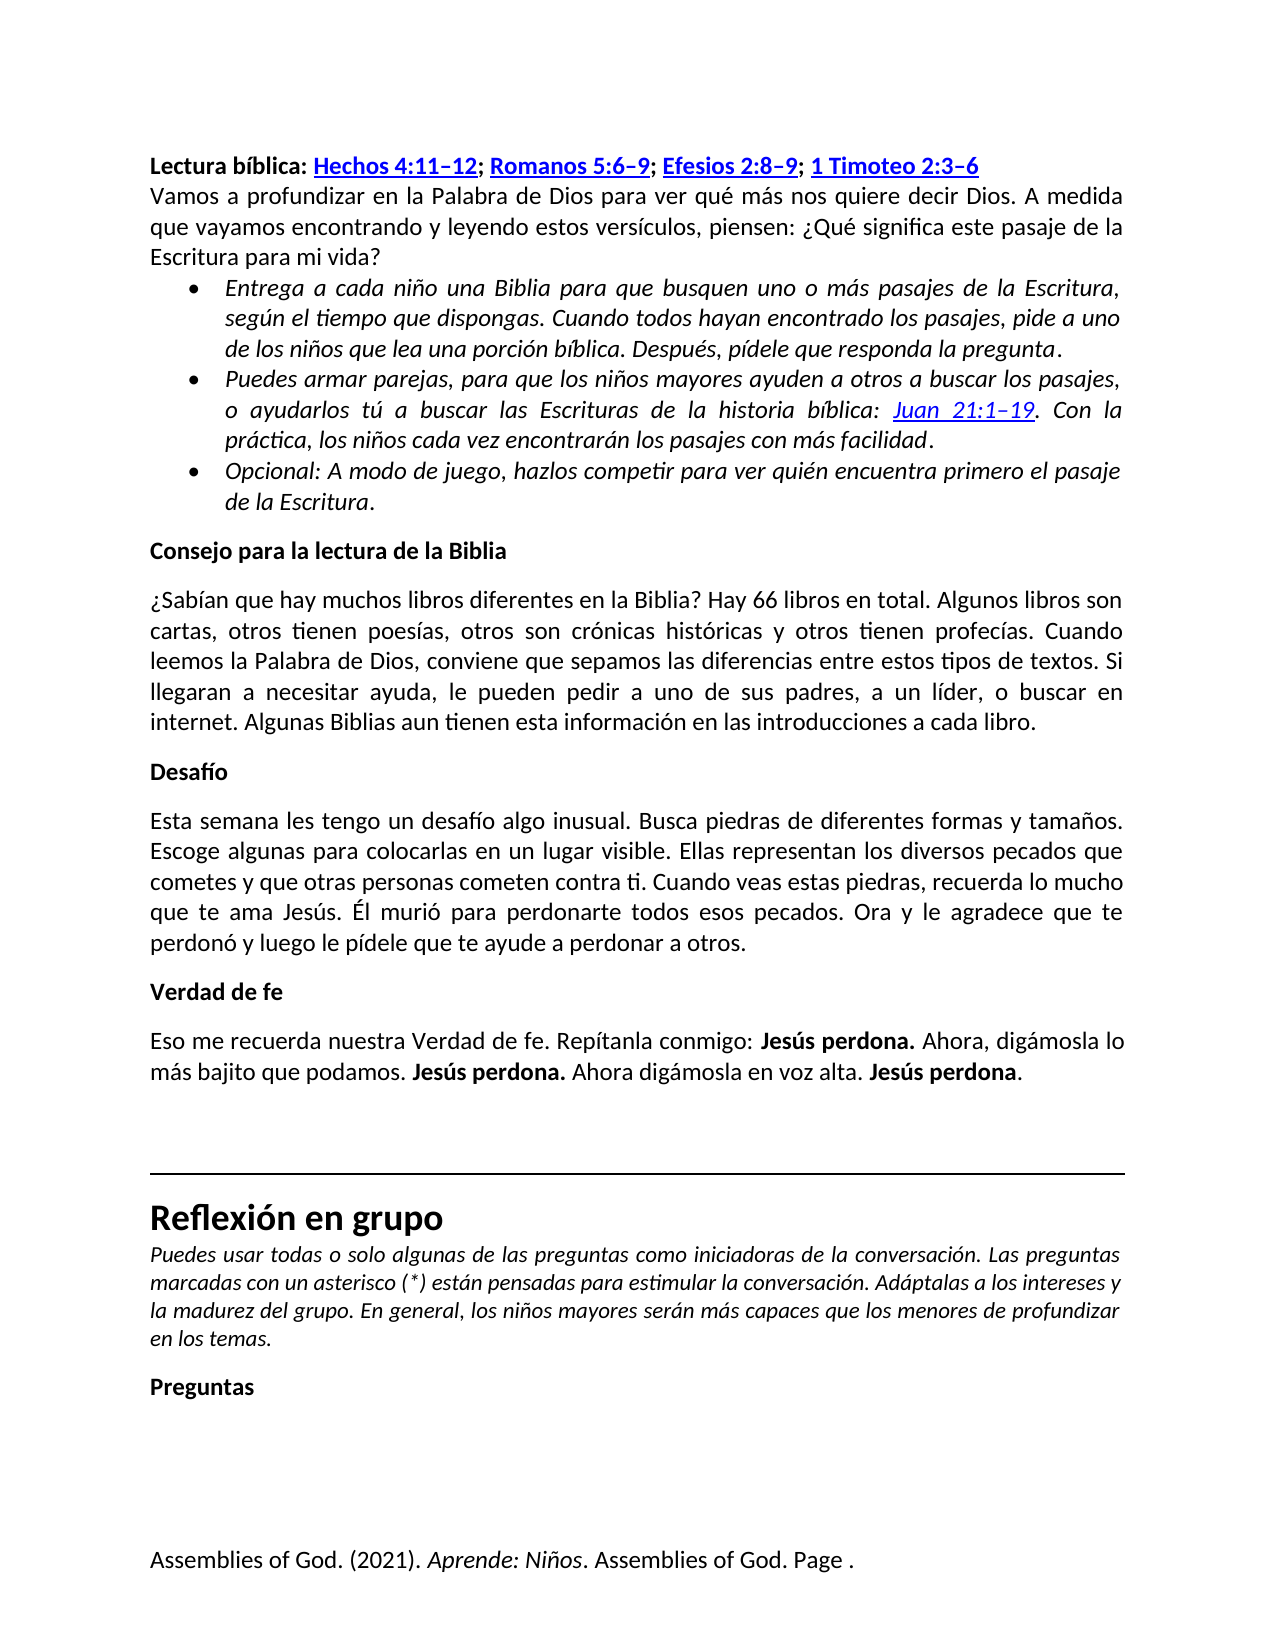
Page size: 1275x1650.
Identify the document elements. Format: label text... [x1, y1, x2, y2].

text Lectura bíblica: Hechos 4:11–12; Romanos 5:6–9; Efesios 2:8–9; 1 Timoteo 2:3–6 [150, 150, 1125, 181]
text Eso me recuerda nuestra Verdad de fe. Repítanla conmigo: Jesús perdona. Ahora, digámosla lo más bajito que podamos. Jesús perdona. Ahora digámosla en voz alta. Jesús perdona. [150, 1026, 1125, 1087]
text Esta semana les tengo un desafío algo inusual. Busca piedras de diferentes formas y tamaños. Escoge algunas para colocarlas en un lugar visible. Ellas representan los diversos pecados que cometes y que otras personas cometen contra ti. Cuando veas estas piedras, recuerda lo mucho que te ama Jesús. Él murió para perdonarte todos esos pecados. Ora y le agradece que te perdonó y luego le pídele que te ayude a perdonar a otros. [150, 805, 1125, 957]
text Consejo para la lectura de la Biblia [150, 535, 1125, 566]
text Puedes usar todas o solo algunas de las preguntas como iniciadoras de la conversación. Las preguntas marcadas con un asterisco (*) están pensadas para estimular la conversación. Adáptalas a los intereses y la madurez del grupo. En general, los niños mayores serán más capaces que los menores de profundizar en los temas. [150, 1240, 1125, 1352]
text Preguntas [150, 1371, 1125, 1401]
text Desafío [150, 756, 1125, 786]
text Reflexión en grupo [150, 1194, 1125, 1240]
text • Opcional: A modo de juego, hazlos competir para ver quién encuentra primero el pasaje de la Escritura. [187, 455, 1125, 516]
text Verdad de fe [150, 976, 1125, 1007]
text ¿Sabían que hay muchos libros diferentes en la Biblia? Hay 66 libros en total. Algunos libros son cartas, otros tienen poesías, otros son crónicas históricas y otros tienen profecías. Cuando leemos la Palabra de Dios, conviene que sepamos las diferencias entre estos tipos de textos. Si llegaran a necesitar ayuda, le pueden pedir a uno de sus padres, a un líder, o buscar en internet. Algunas Biblias aun tienen esta información en las introducciones a cada libro. [150, 584, 1125, 737]
text • Puedes armar parejas, para que los niños mayores ayuden a otros a buscar los pasajes, o ayudarlos tú a buscar las Escrituras de la historia bíblica: Juan 21:1–19. Con la práctica, los niños cada vez encontrarán los pasajes con más facilidad. [187, 364, 1125, 455]
text • Entrega a cada niño una Biblia para que busquen uno o más pasajes de la Escritura, según el tiempo que dispongas. Cuando todos hayan encontrado los pasajes, pide a uno de los niños que lea una porción bíblica. Después, pídele que responda la pregunta. [187, 272, 1125, 364]
text Vamos a profundizar en la Palabra de Dios para ver qué más nos quiere decir Dios. A medida que vayamos encontrando y leyendo estos versículos, piensen: ¿Qué significa este pasaje de la Escritura para mi vida? [150, 181, 1125, 272]
